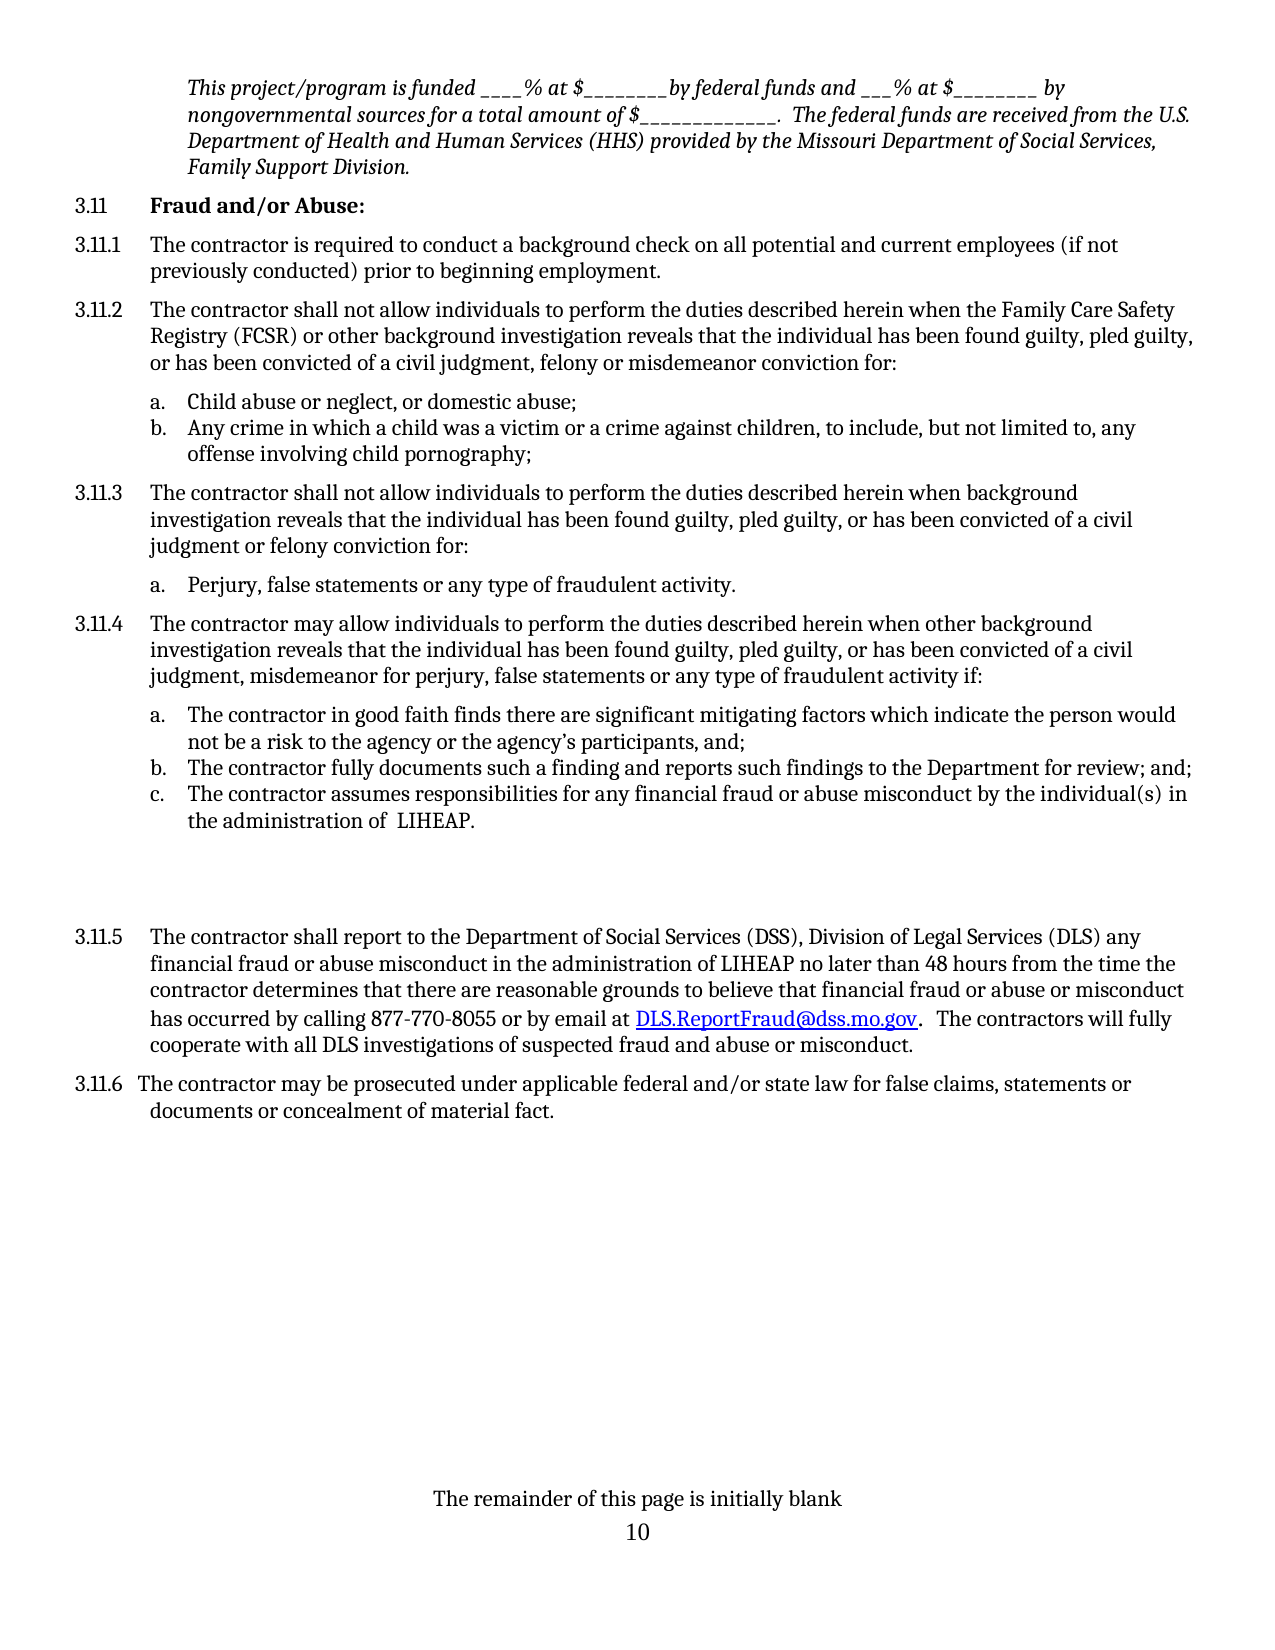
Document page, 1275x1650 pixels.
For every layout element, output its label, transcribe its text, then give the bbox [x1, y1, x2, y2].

text 3.11.5 The contractor shall report to the Department of Social Services (DSS), Division of Legal Services (DLS) any financial fraud or abuse misconduct in the administration of LIHEAP no later than 48 hours from the time the contractor determines that there are reasonable grounds to believe that financial fraud or abuse or misconduct has occurred by calling 877-770-8055 or by email at DLS.ReportFraud@dss.mo.gov. The contractors will fully cooperate with all DLS investigations of suspected fraud and abuse or misconduct. [75, 924, 1200, 1058]
list The contractor is required to conduct a background check on all potential and current employees (if not previously conducted) prior to beginning employment. [75, 232, 1200, 284]
text The remainder of this page is initially blank [75, 1486, 1200, 1512]
list The contractor shall not allow individuals to perform the duties described herein when the Family Care Safety Registry (FCSR) or other background investigation reveals that the individual has been found guilty, pled guilty, or has been convicted of a civil judgment, felony or misdemeanor conviction for: [75, 297, 1200, 376]
list The contractor shall not allow individuals to perform the duties described herein when background investigation reveals that the individual has been found guilty, pled guilty, or has been convicted of a civil judgment or felony conviction for: [75, 480, 1200, 559]
list Any crime in which a child was a victim or a crime against children, to include, but not limited to, any offense involving child pornography; [150, 415, 1200, 468]
list Perjury, false statements or any type of fraudulent activity. [150, 572, 1200, 598]
text This project/program is funded ____% at $________by federal funds and ___% at $________ by nongovernmental sources for a total amount of $_____________. The federal funds are received from the U.S. Department of Health and Human Services (HHS) provided by the Missouri Department of Social Services, Family Support Division. [187, 75, 1200, 180]
list The contractor in good faith finds there are significant mitigating factors which indicate the person would not be a risk to the agency or the agency’s participants, and; [150, 702, 1200, 755]
list The contractor fully documents such a finding and reports such findings to the Department for review; and; [150, 755, 1200, 781]
list The contractor may allow individuals to perform the duties described herein when other background investigation reveals that the individual has been found guilty, pled guilty, or has been convicted of a civil judgment, misdemeanor for perjury, false statements or any type of fraudulent activity if: [75, 611, 1200, 689]
list The contractor assumes responsibilities for any financial fraud or abuse misconduct by the individual(s) in the administration of LIHEAP. [150, 781, 1200, 834]
text 3.11 Fraud and/or Abuse: [75, 193, 1200, 219]
list Child abuse or neglect, or domestic abuse; [150, 388, 1200, 415]
text 3.11.6 The contractor may be prosecuted under applicable federal and/or state law for false claims, statements or documents or concealment of material fact. [75, 1071, 1200, 1124]
